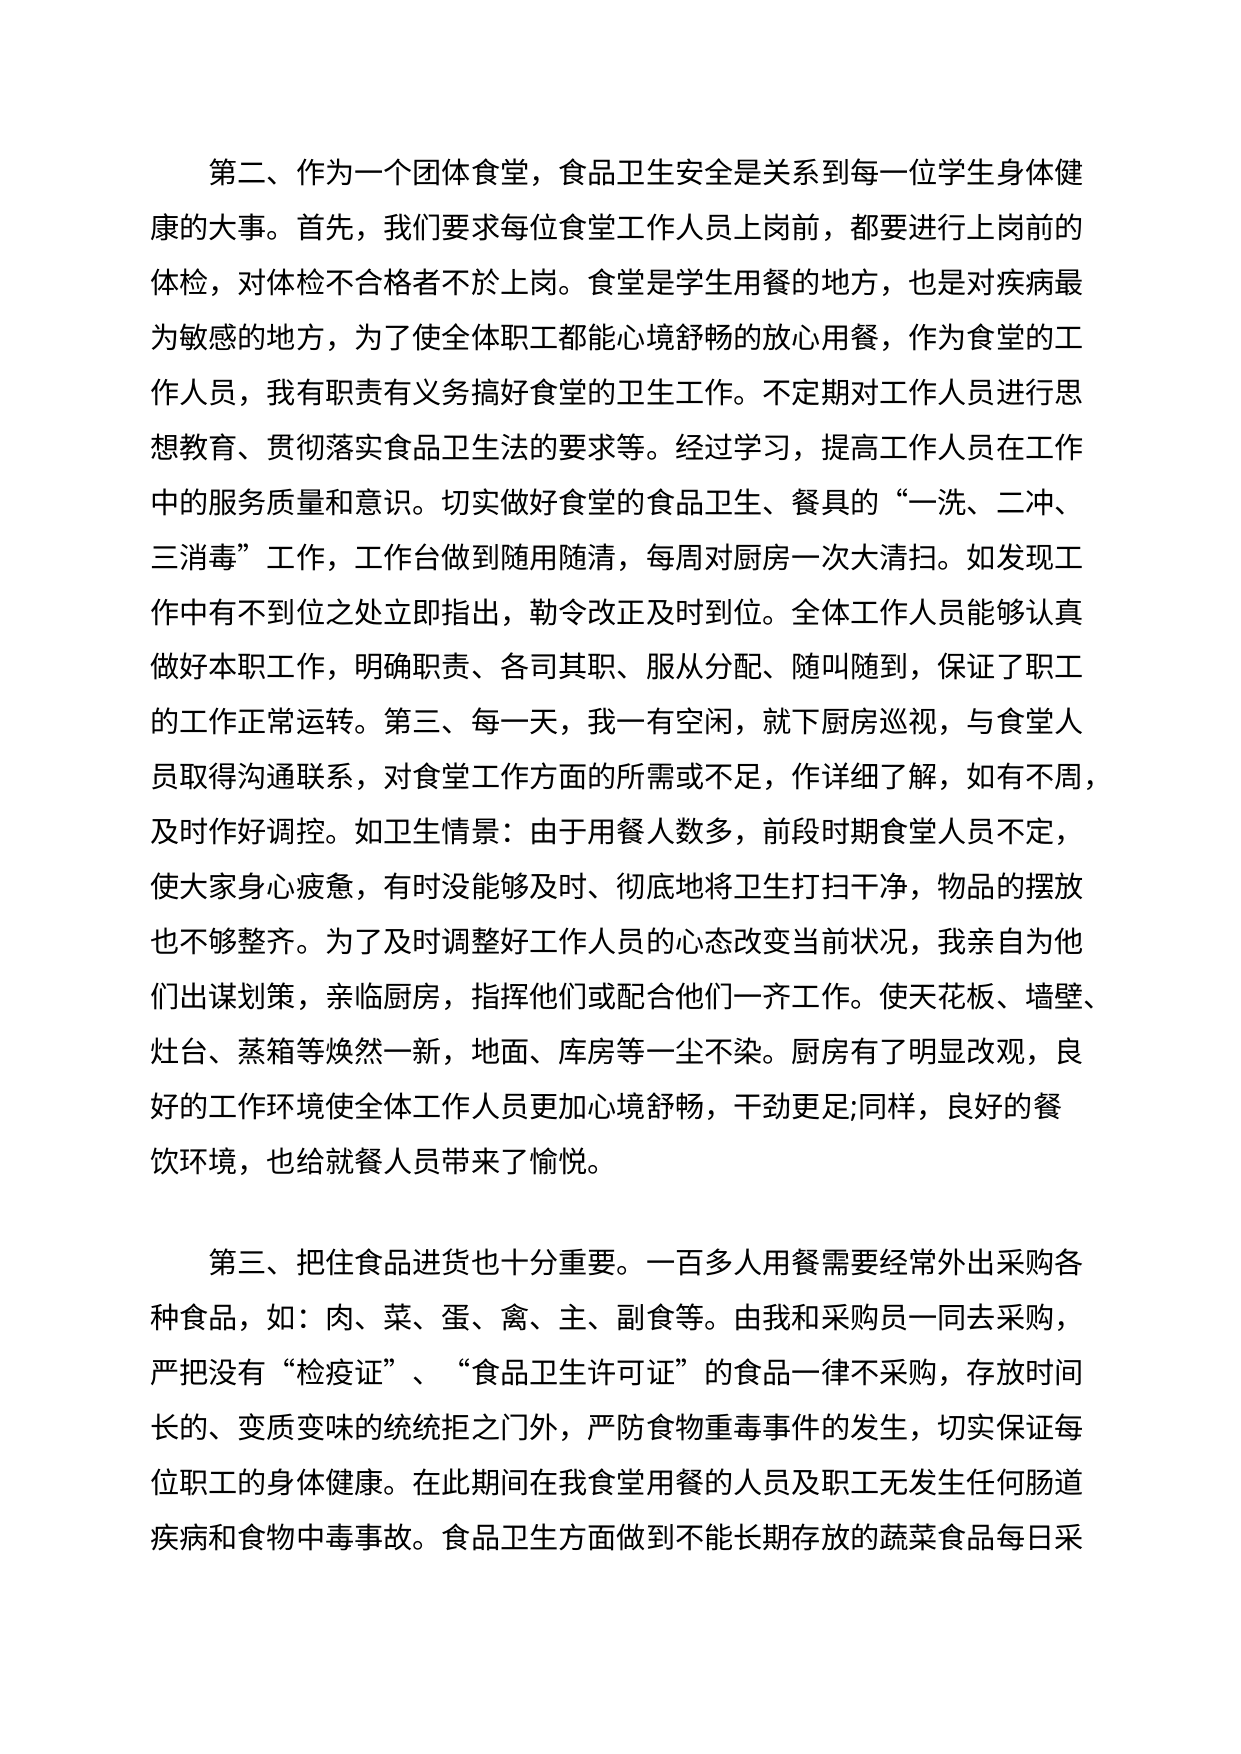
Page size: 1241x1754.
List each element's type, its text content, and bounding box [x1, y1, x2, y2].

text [150, 1240, 1090, 1557]
text 第二、作为一个团体食堂，食品卫生安全是关系到每一位学生身体健康的大事。首先，我们要求每位食堂工作人员上岗前，都要进行上岗前的体检，对体检不合格者不於上岗。食堂是学生用餐的地方，也是对疾病最为敏感的地方，为了使全体职工都能心境舒畅的放心用餐，作为食堂的工作人员，我有职责有义务搞好食堂的卫生工作。不定期对工作人员进行思想教育、贯彻落实食品卫生法的要求等。经过学习，提高工作人员在工作中的服务质量和意识。切实做好食堂的食品卫生、餐具的“一洗、二冲、三消毒”工作，工作台做到随用随清，每周对厨房一次大清扫。如发现工作中有不到位之处立即指出，勒令改正及时到位。全体工作人员能够认真做好本职工作，明确职责、各司其职、服从分配、随叫随到，保证了职工的工作正常运转。第三、每一天，我一有空闲，就下厨房巡视，与食堂人员取得沟通联系，对食堂工作方面的所需或不足，作详细了解，如有不周，及时作好调控。如卫生情景：由于用餐人数多，前段时期食堂人员不定，使大家身心疲惫，有时没能够及时、彻底地将卫生打扫干净，物品的摆放也不够整齐。为了及时调整好工作人员的心态改变当前状况，我亲自为他们出谋划策，亲临厨房，指挥他们或配合他们一齐工作。使天花板、墙壁、灶台、蒸箱等焕然一新，地面、库房等一尘不染。厨房有了明显改观，良好的工作环境使全体工作人员更加心境舒畅，干劲更足;同样，良好的餐饮环境，也给就餐人员带来了愉悦。 [150, 150, 1090, 1181]
